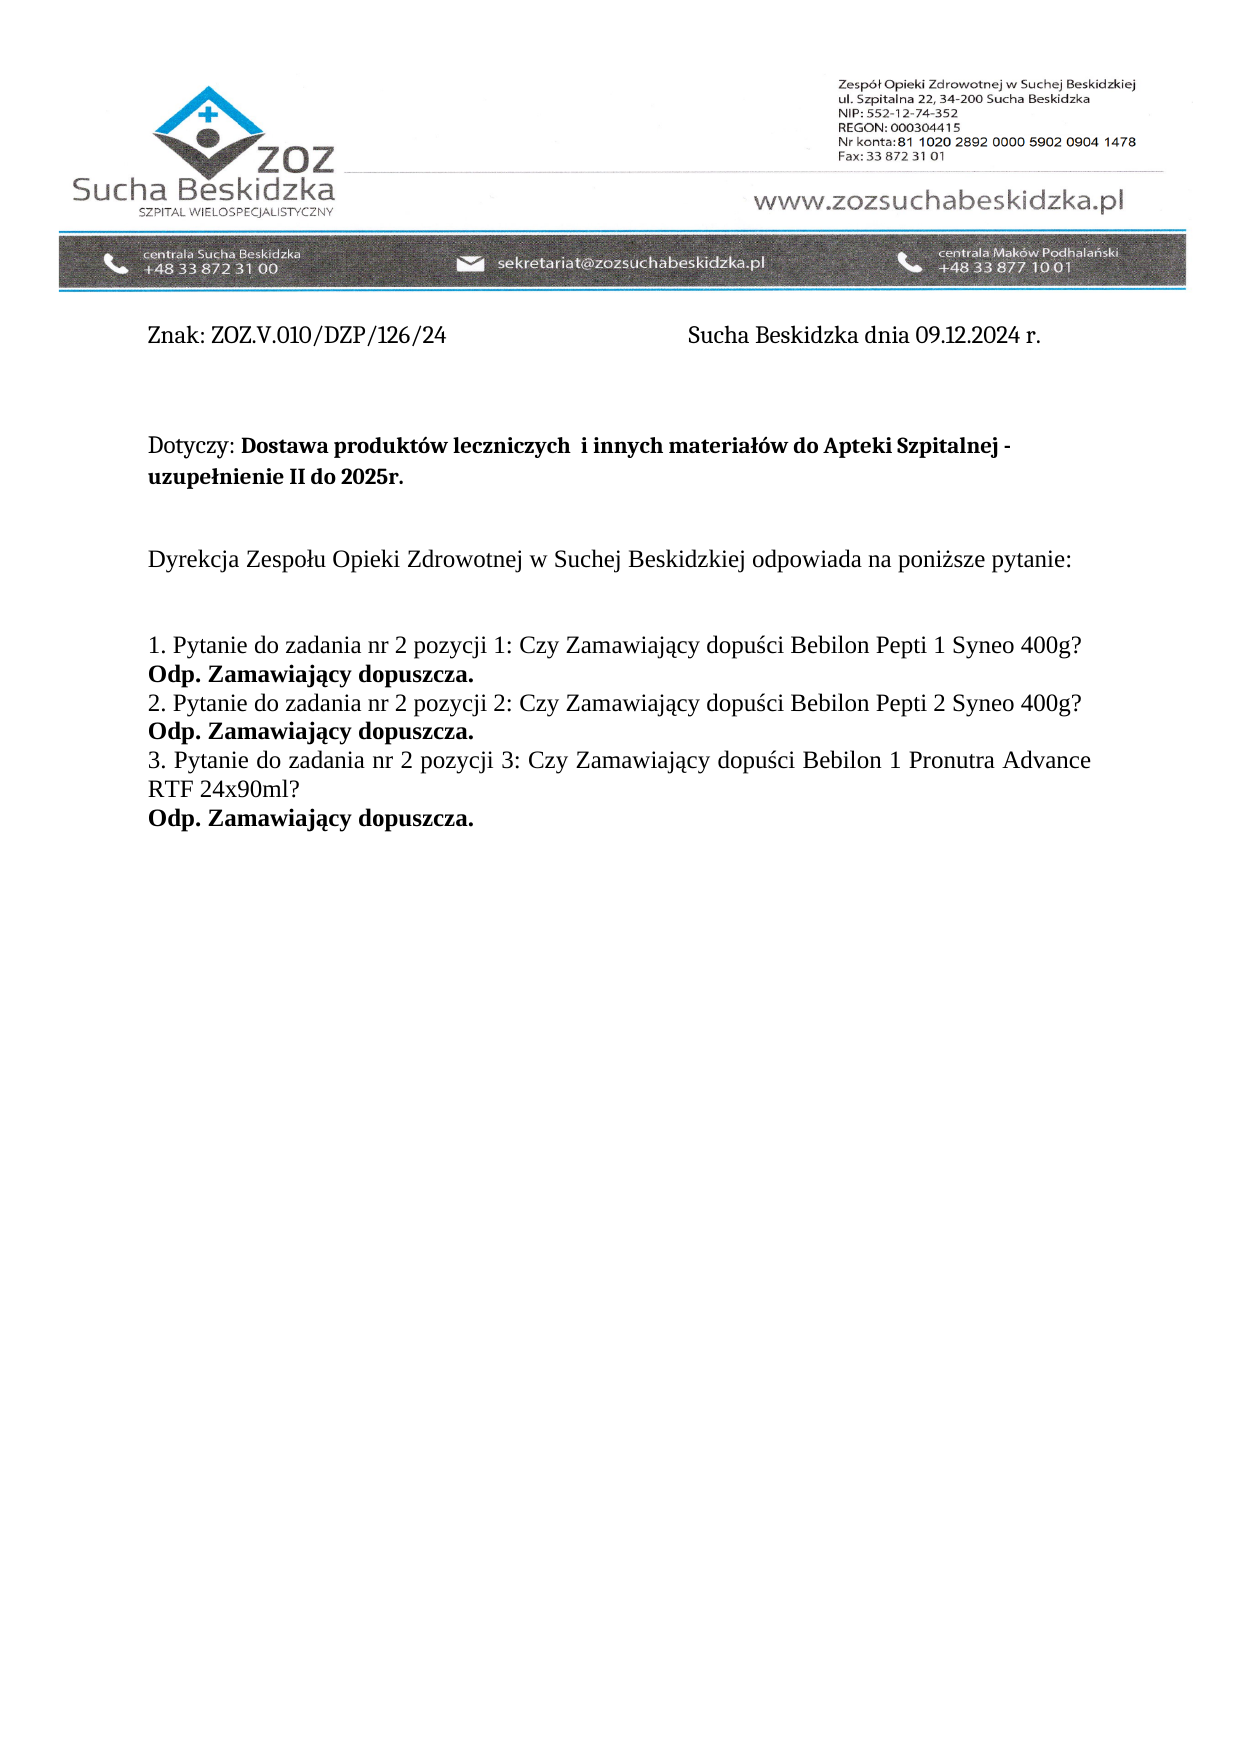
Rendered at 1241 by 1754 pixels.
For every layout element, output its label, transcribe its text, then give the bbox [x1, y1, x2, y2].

list 1. Pytanie do zadania nr 2 pozycji 1: Czy Zamawiający dopuści Bebilon Pepti 1 Syneo 400g? [148, 630, 1093, 659]
picture [58, 73, 1193, 293]
text Dotyczy: Dostawa produktów leczniczych i innych materiałów do Apteki Szpitalnej - uzupełnienie II do 2025r. [148, 431, 1093, 490]
list Odp. Zamawiający dopuszcza. [148, 716, 1093, 745]
list 3. Pytanie do zadania nr 2 pozycji 3: Czy Zamawiający dopuści Bebilon 1 Pronutra Advance RTF 24x90ml? [148, 745, 1093, 803]
list Odp. Zamawiający dopuszcza. [148, 659, 1093, 688]
list Odp. Zamawiający dopuszcza. [148, 803, 1093, 831]
text Dyrekcja Zespołu Opieki Zdrowotnej w Suchej Beskidzkiej odpowiada na poniższe pytanie: [148, 544, 1093, 573]
list 2. Pytanie do zadania nr 2 pozycji 2: Czy Zamawiający dopuści Bebilon Pepti 2 Syneo 400g? [148, 688, 1093, 716]
text Znak: ZOZ.V.010/DZP/126/24 Sucha Beskidzka dnia 09.12.2024 r. [148, 321, 1093, 350]
